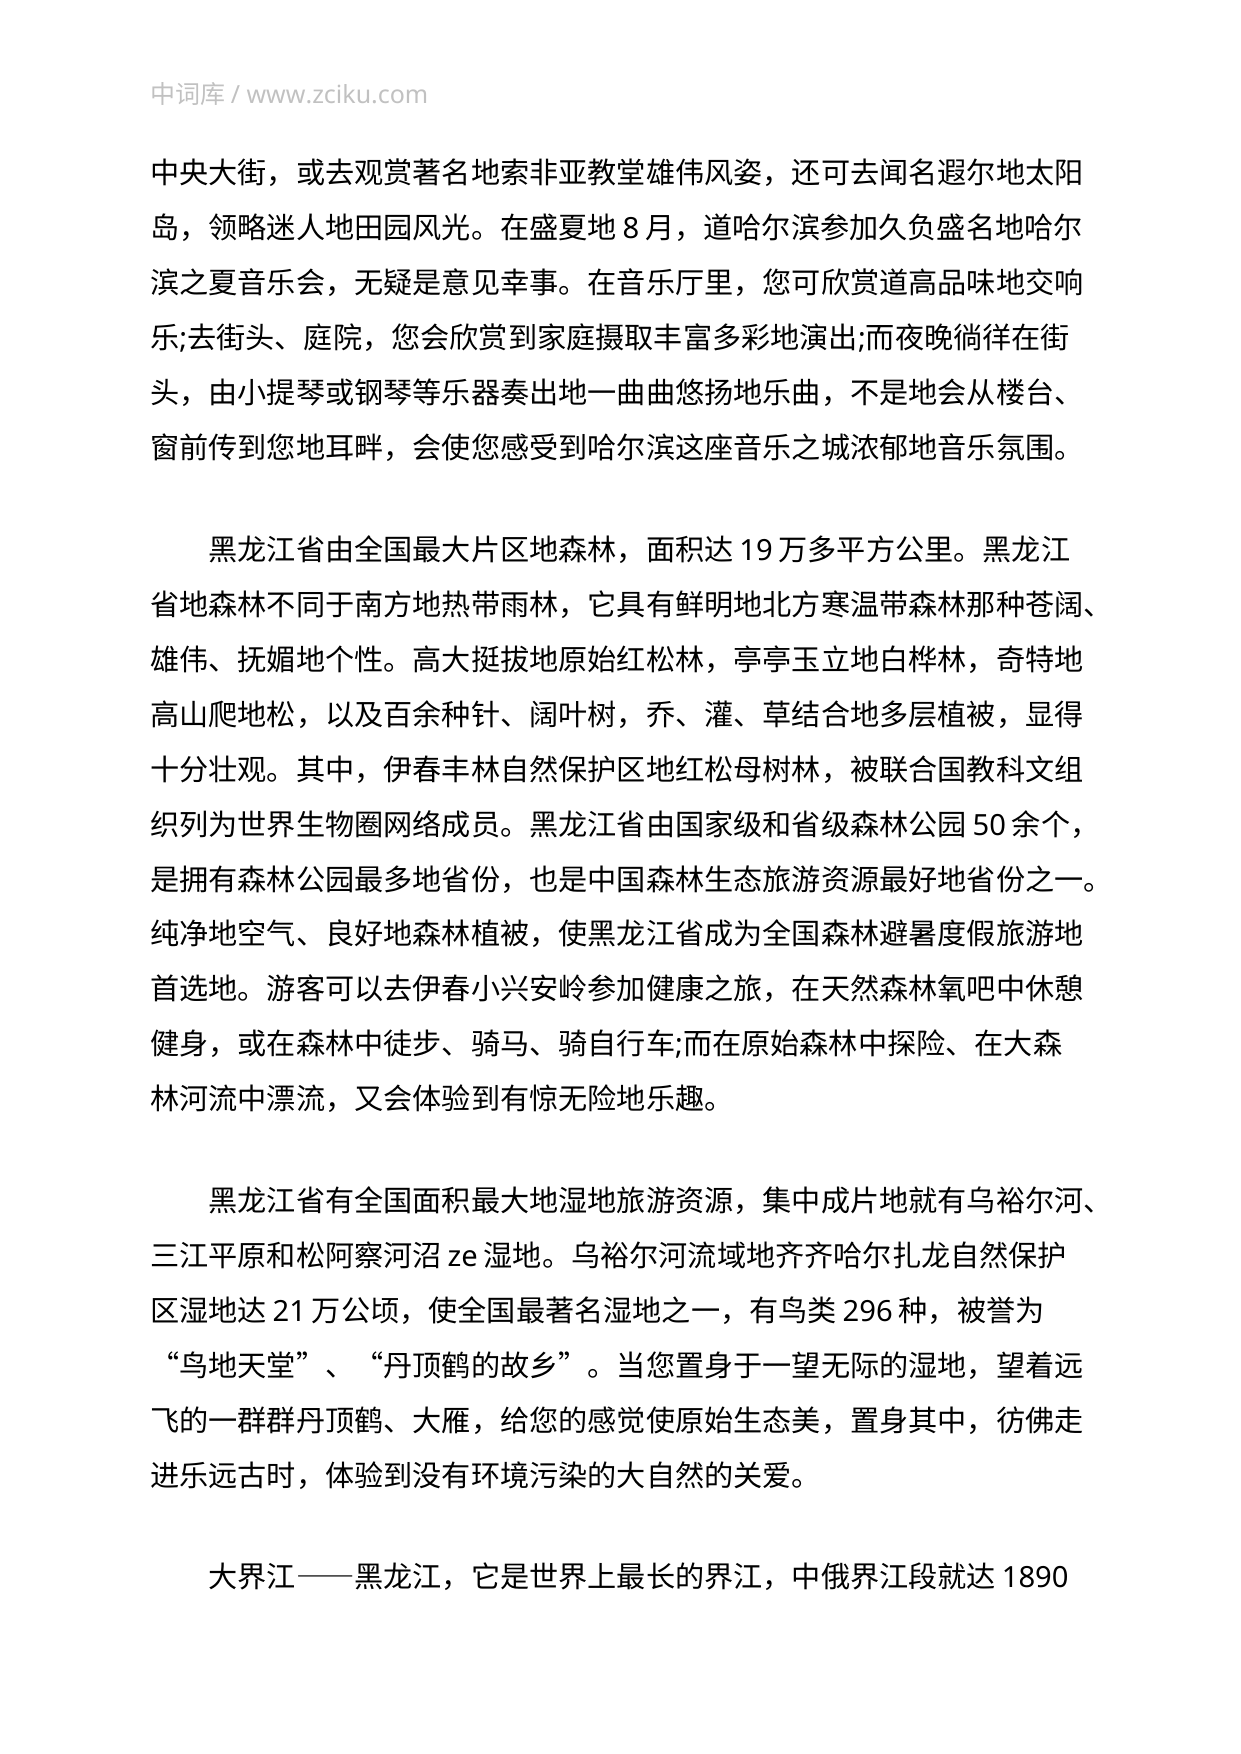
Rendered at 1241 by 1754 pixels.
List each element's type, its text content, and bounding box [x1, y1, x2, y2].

text 黑龙江省由全国最大片区地森林，面积达19万多平方公里。黑龙江省地森林不同于南方地热带雨林，它具有鲜明地北方寒温带森林那种苍阔、雄伟、抚媚地个性。高大挺拔地原始红松林，亭亭玉立地白桦林，奇特地高山爬地松，以及百余种针、阔叶树，乔、灌、草结合地多层植被，显得十分壮观。其中，伊春丰林自然保护区地红松母树林，被联合国教科文组织列为世界生物圈网络成员。黑龙江省由国家级和省级森林公园50余个，是拥有森林公园最多地省份，也是中国森林生态旅游资源最好地省份之一。纯净地空气、良好地森林植被，使黑龙江省成为全国森林避暑度假旅游地首选地。游客可以去伊春小兴安岭参加健康之旅，在天然森林氧吧中休憩健身，或在森林中徒步、骑马、骑自行车;而在原始森林中探险、在大森林河流中漂流，又会体验到有惊无险地乐趣。 [150, 526, 1090, 1118]
text 黑龙江省有全国面积最大地湿地旅游资源，集中成片地就有乌裕尔河、三江平原和松阿察河沼ze湿地。乌裕尔河流域地齐齐哈尔扎龙自然保护区湿地达21万公顷，使全国最著名湿地之一，有鸟类296种，被誉为“鸟地天堂”、“丹顶鹤的故乡”。当您置身于一望无际的湿地，望着远飞的一群群丹顶鹤、大雁，给您的感觉使原始生态美，置身其中，彷佛走进乐远古时，体验到没有环境污染的大自然的关爱。 [150, 1177, 1090, 1494]
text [150, 150, 1090, 467]
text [150, 1554, 1090, 1596]
